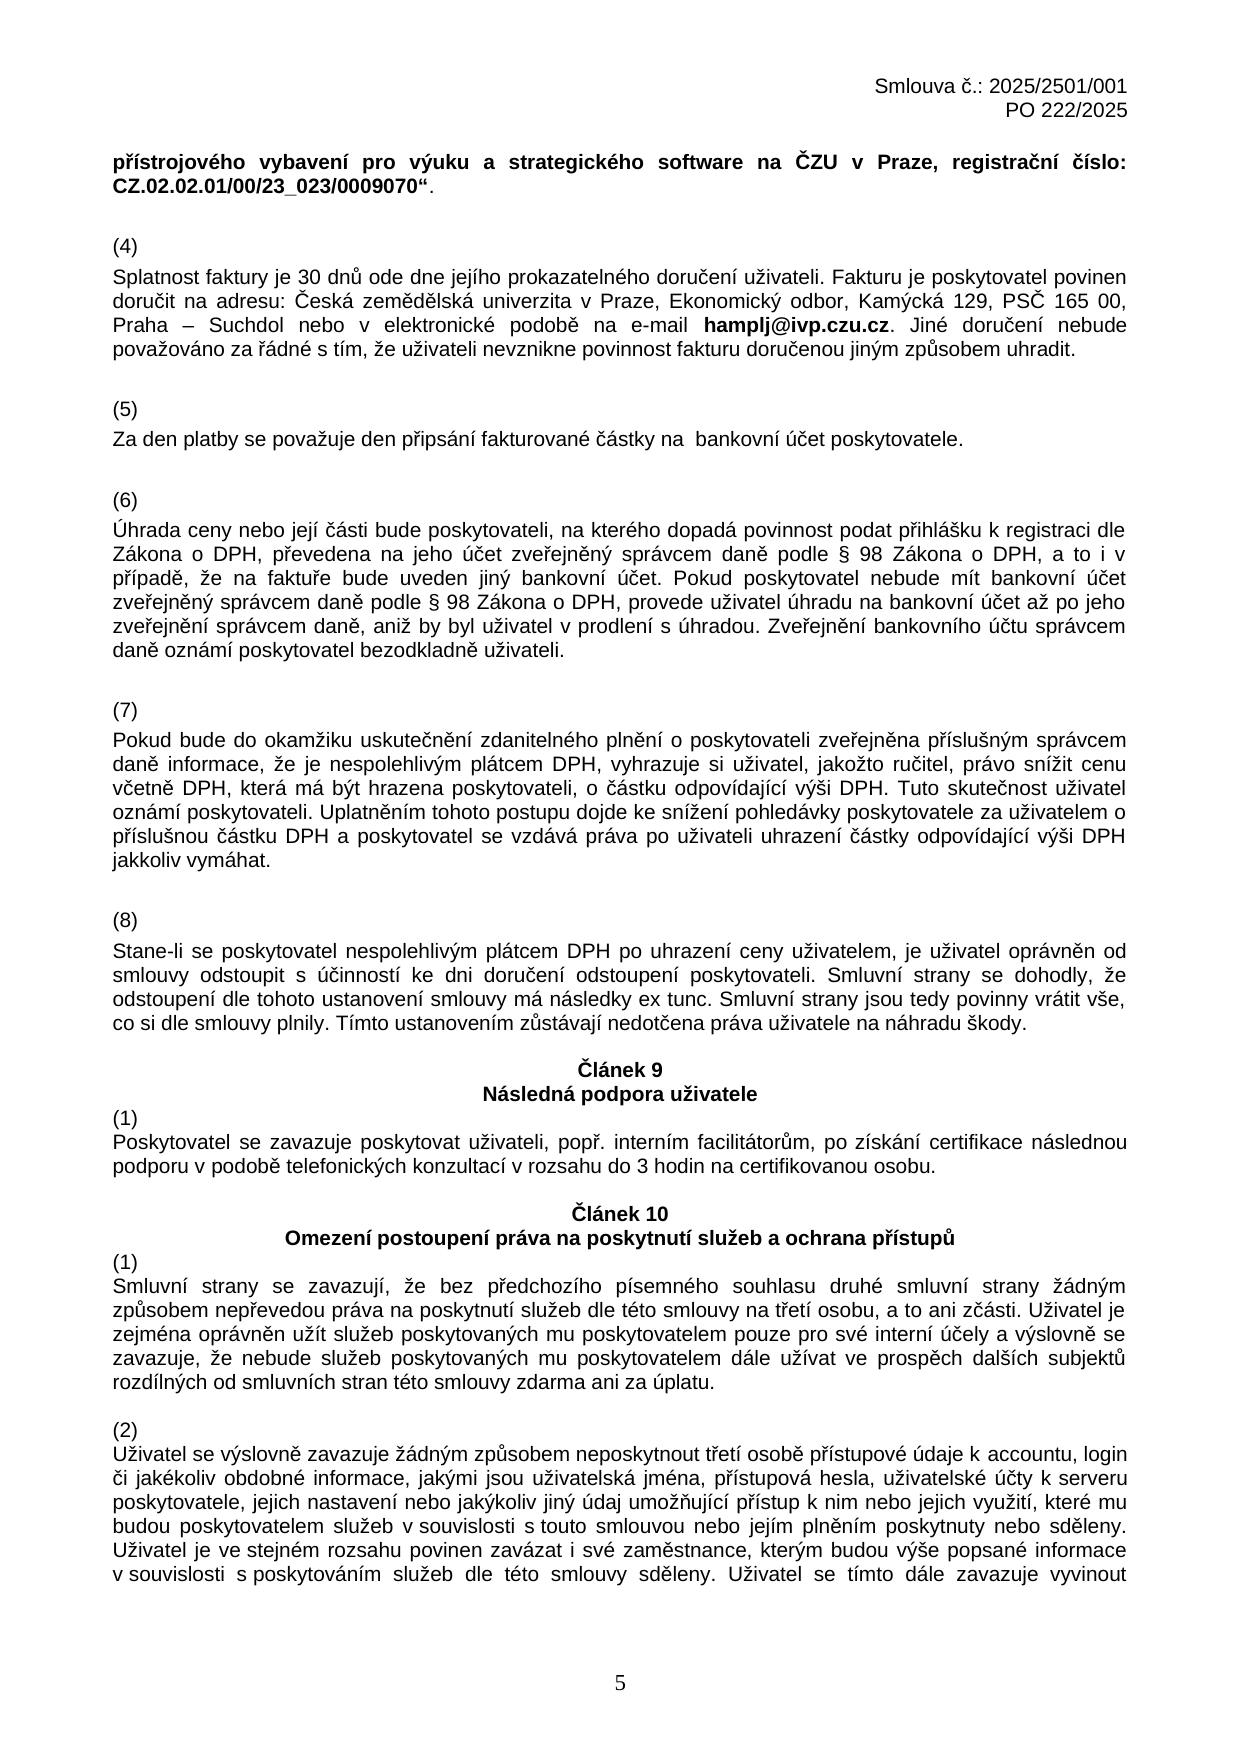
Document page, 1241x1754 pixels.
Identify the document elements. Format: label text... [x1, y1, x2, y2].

text (1) [112, 1106, 1128, 1130]
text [112, 1442, 1128, 1585]
text Splatnost faktury je 30 dnů ode dne jejího prokazatelného doručení uživateli. Fakturu je poskytovatel povinen doručit na adresu: Česká zemědělská univerzita v Praze, Ekonomický odbor, Kamýcká 129, PSČ 165 00, Praha – Suchdol nebo v elektronické podobě na e-mail hamplj@ivp.czu.cz. Jiné doručení nebude považováno za řádné s tím, že uživateli nevznikne povinnost fakturu doručenou jiným způsobem uhradit. [112, 264, 1128, 360]
text Smluvní strany se zavazují, že bez předchozího písemného souhlasu druhé smluvní strany žádným způsobem nepřevedou práva na poskytnutí služeb dle této smlouvy na třetí osobu, a to ani zčásti. Uživatel je zejména oprávněn užít služeb poskytovaných mu poskytovatelem pouze pro své interní účely a výslovně se zavazuje, že nebude služeb poskytovaných mu poskytovatelem dále užívat ve prospěch dalších subjektů rozdílných od smluvních stran této smlouvy zdarma ani za úplatu. [112, 1274, 1128, 1394]
text Článek 9 [112, 1058, 1128, 1082]
text Pokud bude do okamžiku uskutečnění zdanitelného plnění o poskytovateli zveřejněna příslušným správcem daně informace, že je nespolehlivým plátcem DPH, vyhrazuje si uživatel, jakožto ručitel, právo snížit cenu včetně DPH, která má být hrazena poskytovateli, o částku odpovídající výši DPH. Tuto skutečnost uživatel oznámí poskytovateli. Uplatněním tohoto postupu dojde ke snížení pohledávky poskytovatele za uživatelem o příslušnou částku DPH a poskytovatel se vzdává práva po uživateli uhrazení částky odpovídající výši DPH jakkoliv vymáhat. [112, 728, 1128, 872]
text Úhrada ceny nebo její části bude poskytovateli, na kterého dopadá povinnost podat přihlášku k registraci dle Zákona o DPH, převedena na jeho účet zveřejněný správcem daně podle § 98 Zákona o DPH, a to i v případě, že na faktuře bude uveden jiný bankovní účet. Pokud poskytovatel nebude mít bankovní účet zveřejněný správcem daně podle § 98 Zákona o DPH, provede uživatel úhradu na bankovní účet až po jeho zveřejnění správcem daně, aniž by byl uživatel v prodlení s úhradou. Zveřejnění bankovního účtu správcem daně oznámí poskytovatel bezodkladně uživateli. [112, 518, 1128, 661]
text (4) [112, 234, 1128, 258]
text Následná podpora uživatele [112, 1082, 1128, 1106]
text Článek 10 [112, 1202, 1128, 1226]
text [112, 150, 1128, 198]
text (2) [112, 1418, 1128, 1442]
text (1) [112, 1250, 1128, 1274]
text (8) [112, 908, 1128, 932]
text Za den platby se považuje den připsání fakturované částky na bankovní účet poskytovatele. [112, 427, 1128, 451]
text Poskytovatel se zavazuje poskytovat uživateli, popř. interním facilitátorům, po získání certifikace následnou podporu v podobě telefonických konzultací v rozsahu do 3 hodin na certifikovanou osobu. [112, 1130, 1128, 1178]
text (6) [112, 487, 1128, 511]
text (7) [112, 698, 1128, 722]
text (5) [112, 397, 1128, 421]
text Omezení postoupení práva na poskytnutí služeb a ochrana přístupů [112, 1226, 1128, 1250]
text Stane-li se poskytovatel nespolehlivým plátcem DPH po uhrazení ceny uživatelem, je uživatel oprávněn od smlouvy odstoupit s účinností ke dni doručení odstoupení poskytovateli. Smluvní strany se dohodly, že odstoupení dle tohoto ustanovení smlouvy má následky ex tunc. Smluvní strany jsou tedy povinny vrátit vše, co si dle smlouvy plnily. Tímto ustanovením zůstávají nedotčena práva uživatele na náhradu škody. [112, 938, 1128, 1034]
